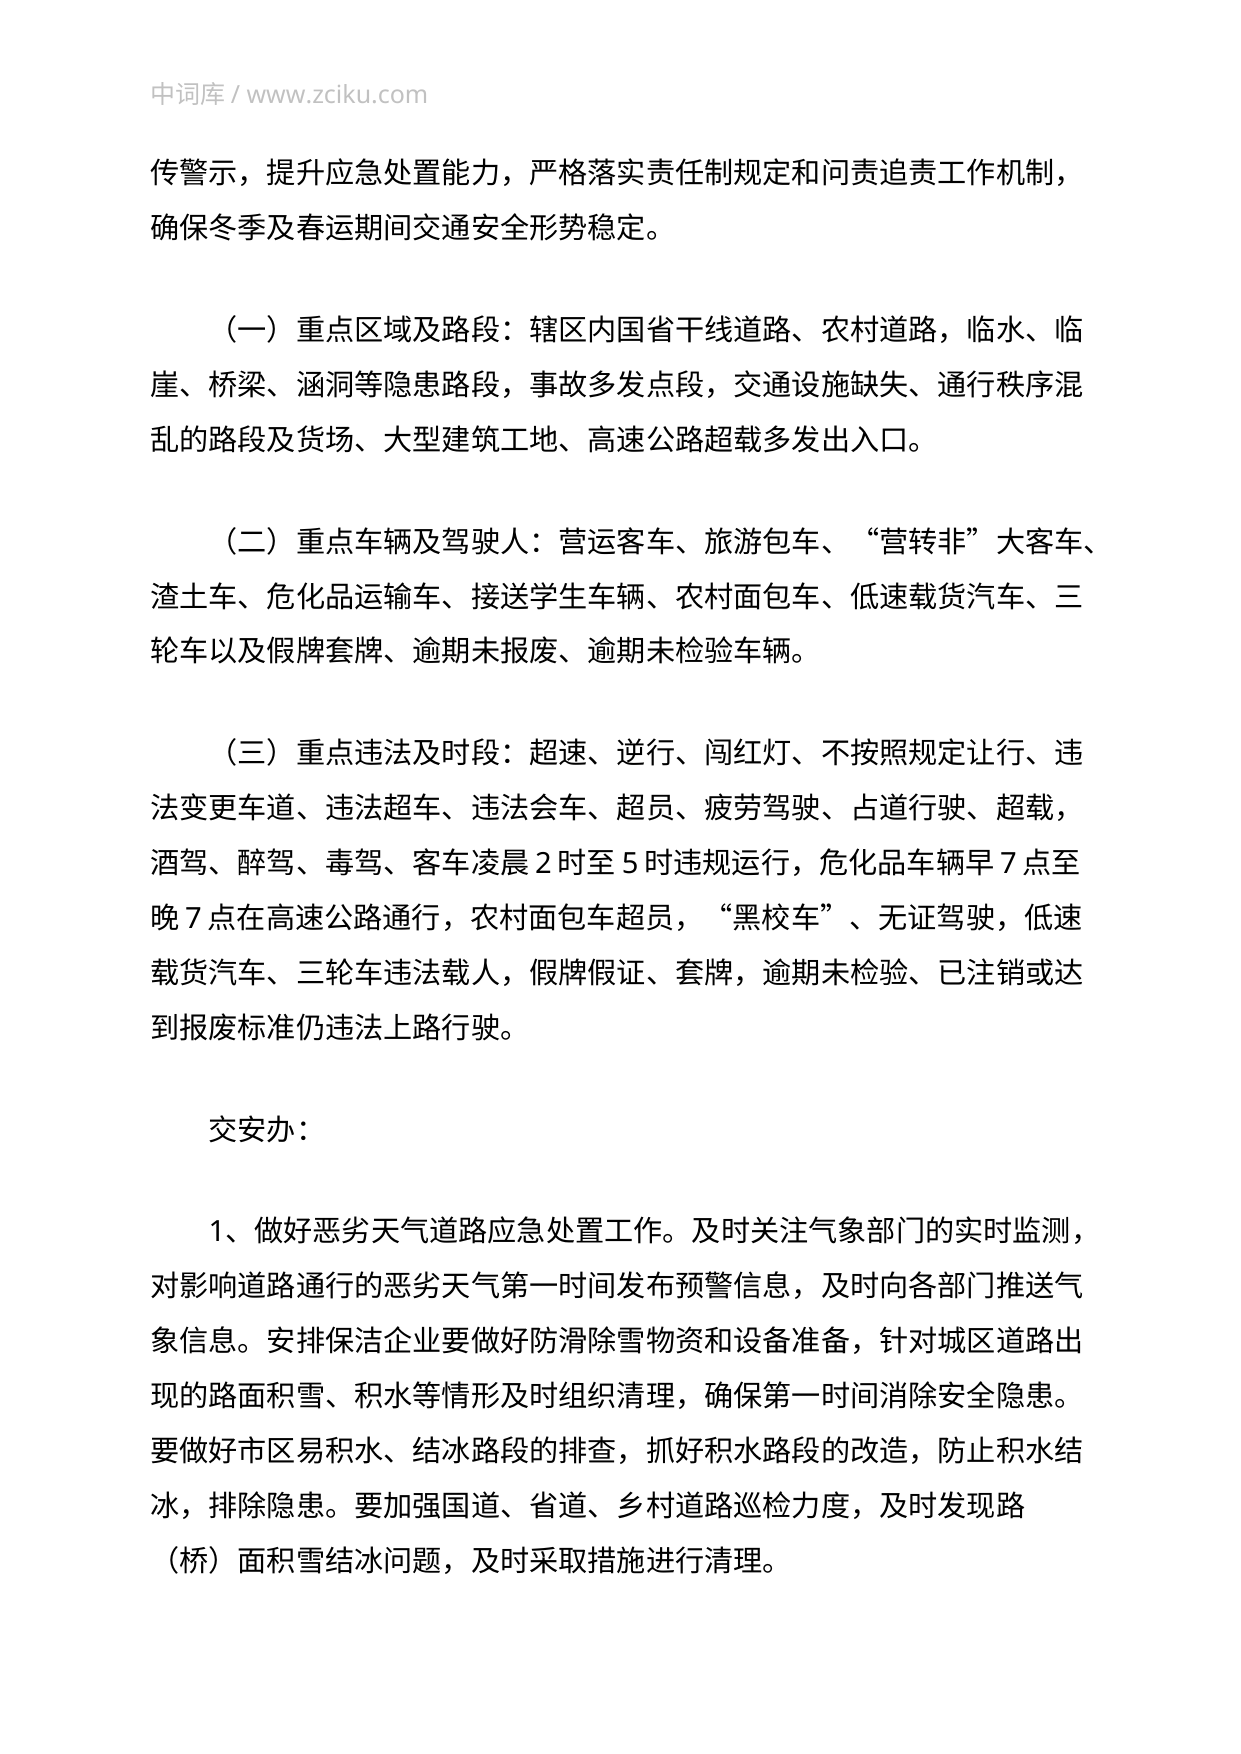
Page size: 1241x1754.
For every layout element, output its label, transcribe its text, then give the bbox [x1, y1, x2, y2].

text 1、做好恶劣天气道路应急处置工作。及时关注气象部门的实时监测，对影响道路通行的恶劣天气第一时间发布预警信息，及时向各部门推送气象信息。安排保洁企业要做好防滑除雪物资和设备准备，针对城区道路出现的路面积雪、积水等情形及时组织清理，确保第一时间消除安全隐患。要做好市区易积水、结冰路段的排查，抓好积水路段的改造，防止积水结冰，排除隐患。要加强国道、省道、乡村道路巡检力度，及时发现路（桥）面积雪结冰问题，及时采取措施进行清理。 [150, 1208, 1090, 1580]
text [150, 150, 1090, 247]
text 交安办： [150, 1106, 1090, 1148]
text （一）重点区域及路段：辖区内国省干线道路、农村道路，临水、临崖、桥梁、涵洞等隐患路段，事故多发点段，交通设施缺失、通行秩序混乱的路段及货场、大型建筑工地、高速公路超载多发出入口。 [150, 307, 1090, 459]
text （二）重点车辆及驾驶人：营运客车、旅游包车、“营转非”大客车、渣土车、危化品运输车、接送学生车辆、农村面包车、低速载货汽车、三轮车以及假牌套牌、逾期未报废、逾期未检验车辆。 [150, 518, 1090, 670]
text （三）重点违法及时段：超速、逆行、闯红灯、不按照规定让行、违法变更车道、违法超车、违法会车、超员、疲劳驾驶、占道行驶、超载，酒驾、醉驾、毒驾、客车凌晨2时至5时违规运行，危化品车辆早7点至晚7点在高速公路通行，农村面包车超员，“黑校车”、无证驾驶，低速载货汽车、三轮车违法载人，假牌假证、套牌，逾期未检验、已注销或达到报废标准仍违法上路行驶。 [150, 730, 1090, 1047]
